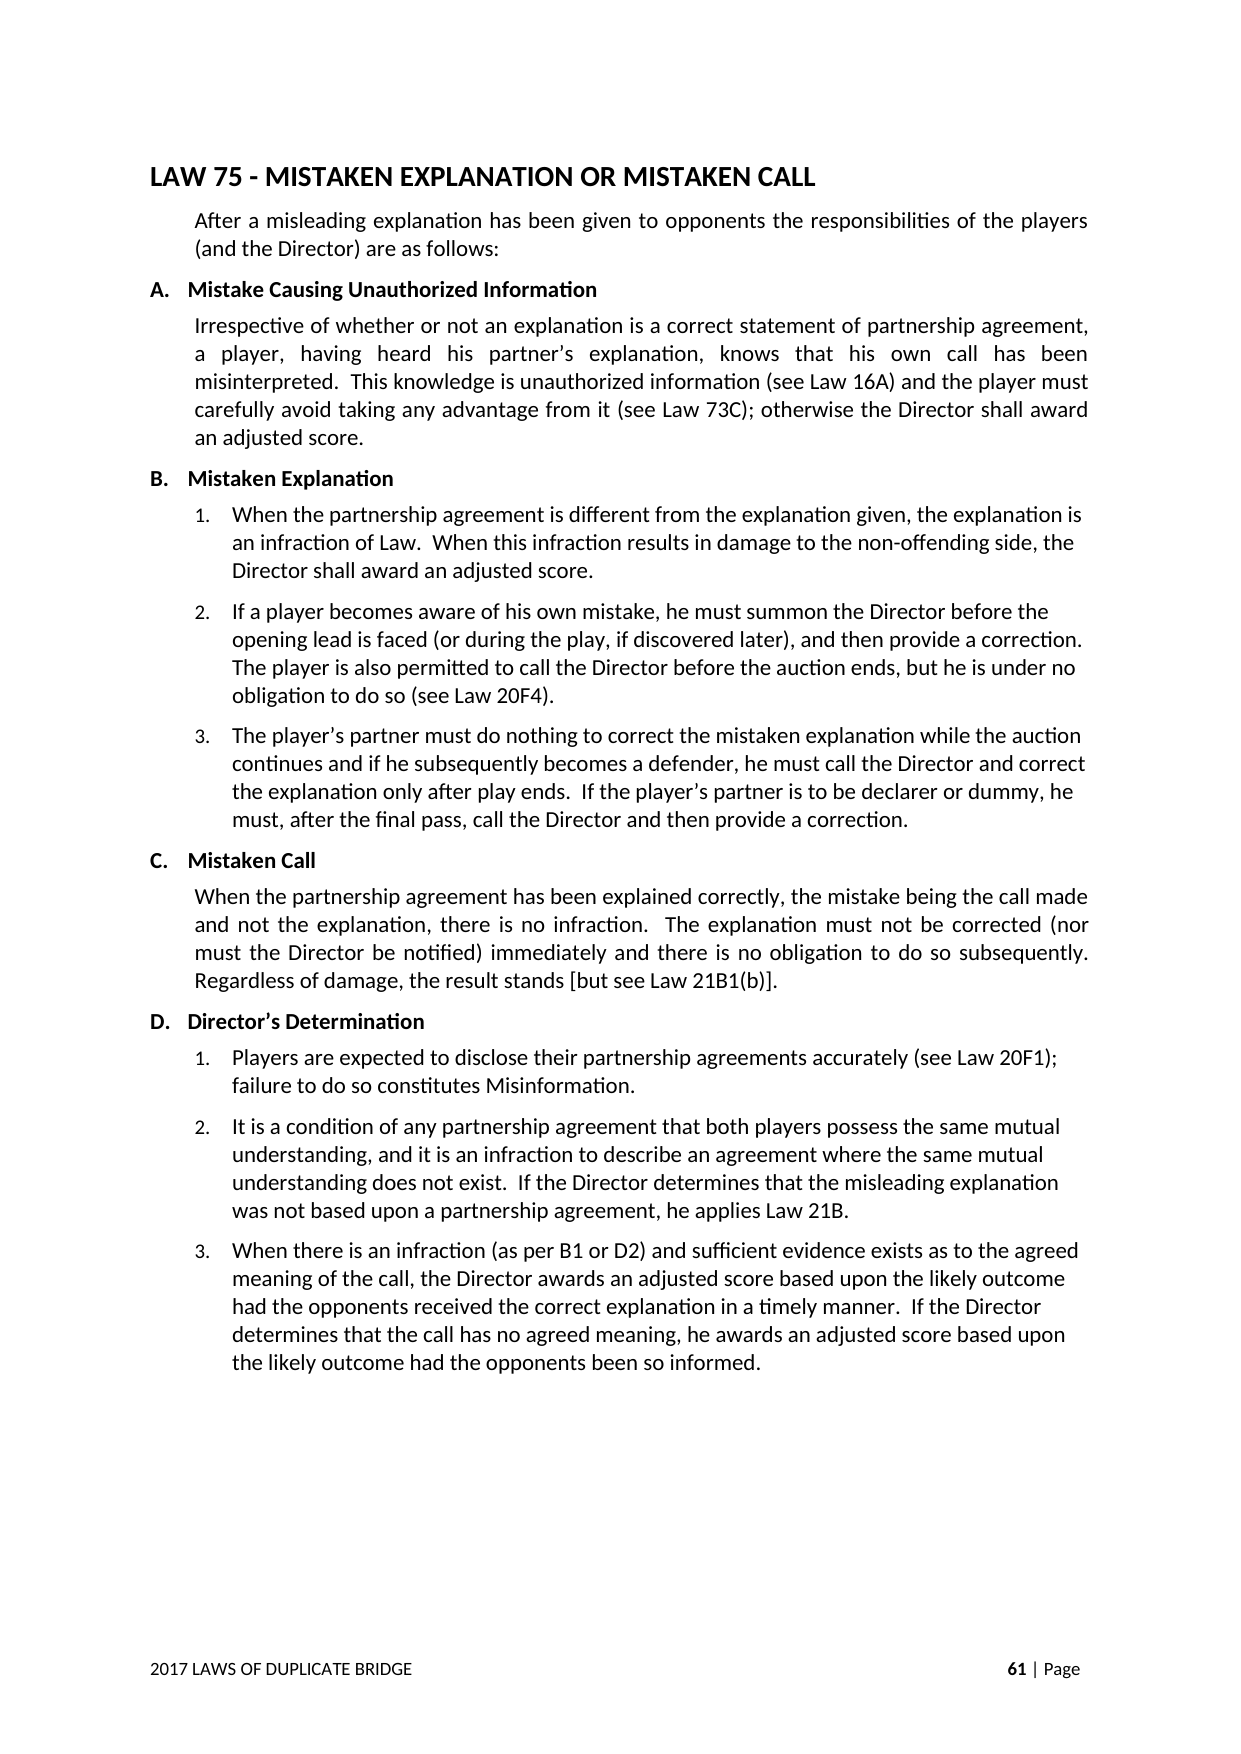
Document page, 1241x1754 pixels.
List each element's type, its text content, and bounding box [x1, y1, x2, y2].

list If a player becomes aware of his own mistake, he must summon the Director before the opening lead is faced (or during the play, if discovered later), and then provide a correction. The player is also permitted to call the Director before the auction ends, but he is under no obligation to do so (see Law 20F4). [194, 597, 1090, 709]
list Players are expected to disclose their partnership agreements accurately (see Law 20F1); failure to do so constitutes Misinformation. [194, 1043, 1090, 1099]
text After a misleading explanation has been given to opponents the responsibilities of the players (and the Director) are as follows: [194, 206, 1090, 262]
list Mistaken Explanation [150, 464, 1090, 492]
list When there is an infraction (as per B1 or D2) and sufficient evidence exists as to the agreed meaning of the call, the Director awards an adjusted score based upon the likely outcome had the opponents received the correct explanation in a timely manner. If the Director determines that the call has no agreed meaning, he awards an adjusted score based upon the likely outcome had the opponents been so informed. [194, 1236, 1090, 1377]
text When the partnership agreement has been explained correctly, the mistake being the call made and not the explanation, there is no infraction. The explanation must not be corrected (nor must the Director be notified) immediately and there is no obligation to do so subsequently. Regardless of damage, the result stands [but see Law 21B1(b)]. [194, 882, 1090, 994]
list When the partnership agreement is different from the explanation given, the explanation is an infraction of Law. When this infraction results in damage to the non-offending side, the Director shall award an adjusted score. [194, 500, 1090, 584]
list Director’s Determination [150, 1007, 1090, 1035]
text Irrespective of whether or not an explanation is a correct statement of partnership agreement, a player, having heard his partner’s explanation, knows that his own call has been misinterpreted. This knowledge is unauthorized information (see Law 16A) and the player must carefully avoid taking any advantage from it (see Law 73C); otherwise the Director shall award an adjusted score. [194, 311, 1090, 451]
list Mistake Causing Unauthorized Information [150, 275, 1090, 303]
list The player’s partner must do nothing to correct the mistaken explanation while the auction continues and if he subsequently becomes a defender, he must call the Director and correct the explanation only after play ends. If the player’s partner is to be declarer or dummy, he must, after the final pass, call the Director and then provide a correction. [194, 721, 1090, 833]
list Mistaken Call [150, 846, 1090, 874]
list It is a condition of any partnership agreement that both players possess the same mutual understanding, and it is an infraction to describe an agreement where the same mutual understanding does not exist. If the Director determines that the misleading explanation was not based upon a partnership agreement, he applies Law 21B. [194, 1112, 1090, 1224]
subtitle LAW 75 - MISTAKEN EXPLANATION OR MISTAKEN CALL [150, 158, 1090, 194]
